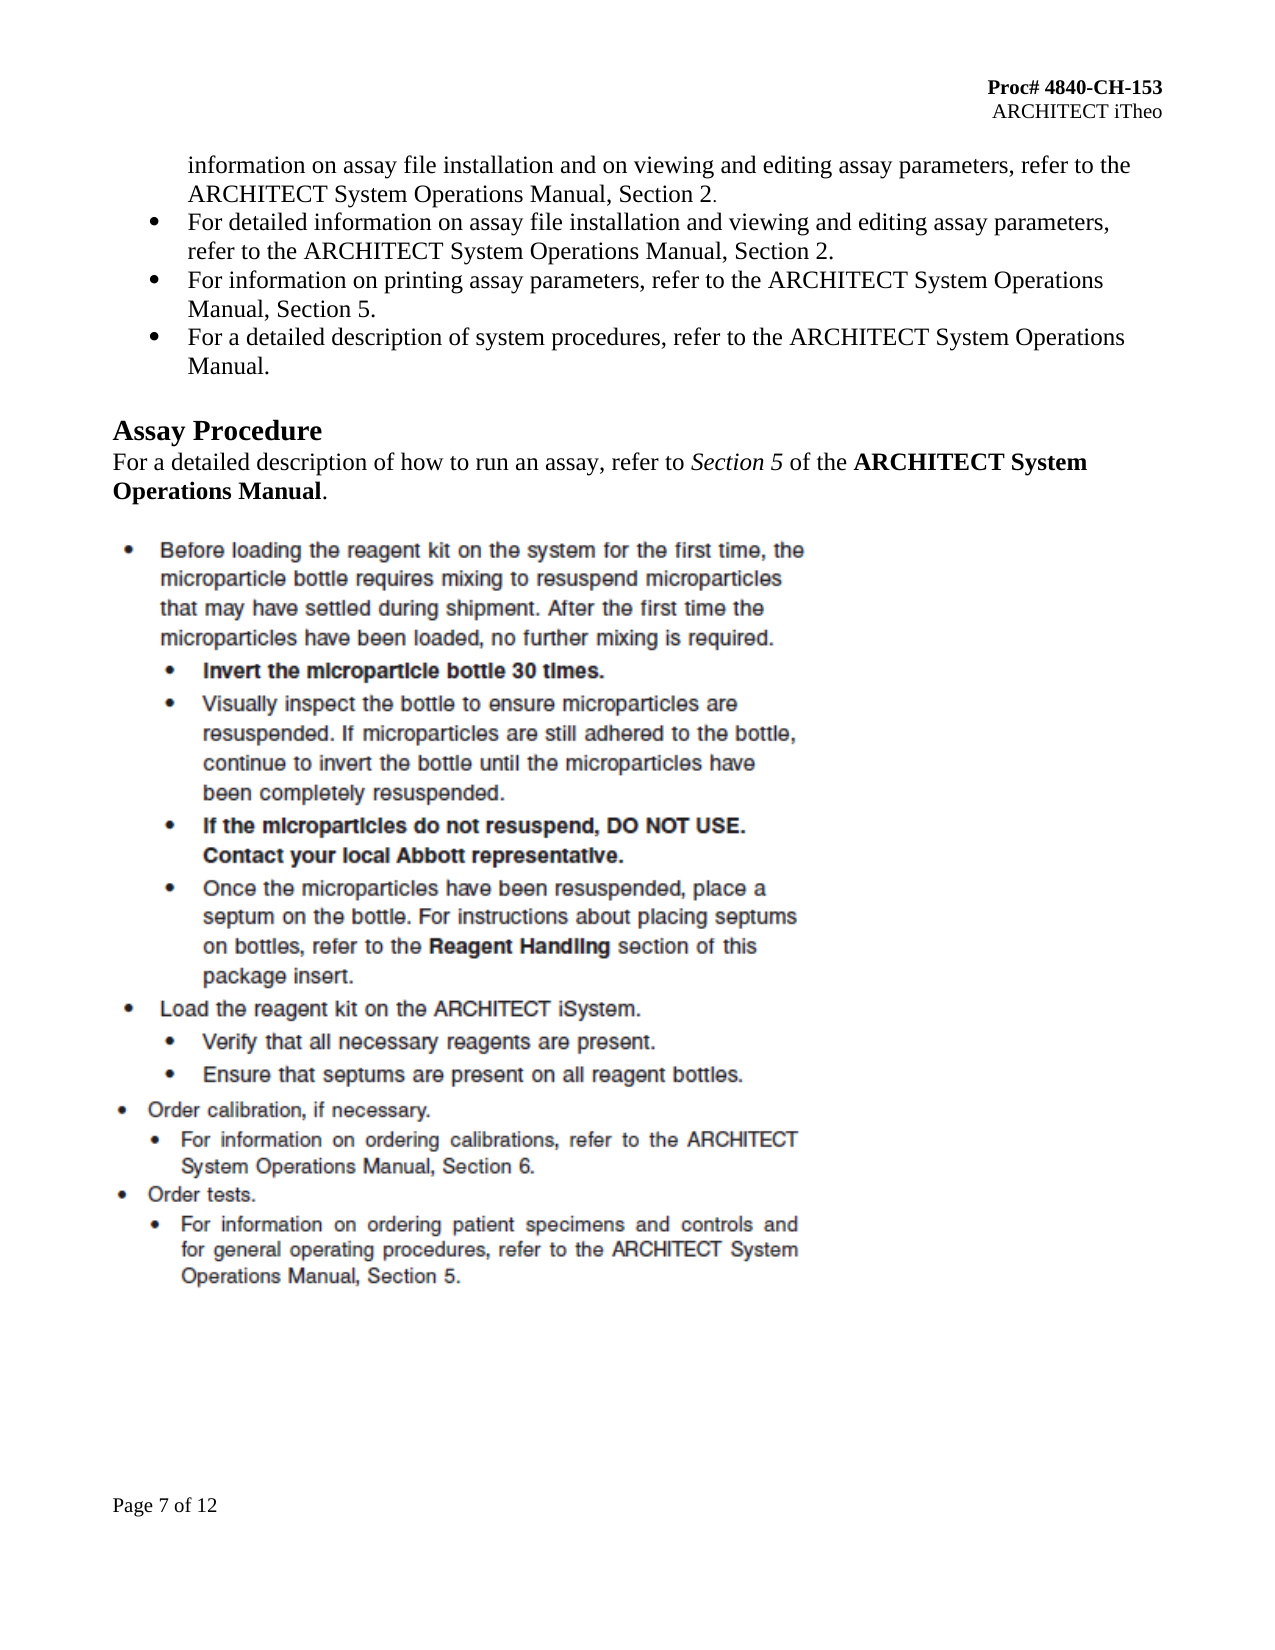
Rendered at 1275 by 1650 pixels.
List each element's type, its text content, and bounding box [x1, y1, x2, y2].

list For detailed information on assay file installation and viewing and editing assay parameters, refer to the ARCHITECT System Operations Manual, Section 2. [150, 207, 1162, 265]
text For a detailed description of how to run an assay, refer to Section 5 of the ARCHITECT System Operations Manual. [112, 447, 1162, 504]
text Assay Procedure [112, 413, 1162, 447]
list For a detailed description of system procedures, refer to the ARCHITECT System Operations Manual. [150, 322, 1162, 380]
list For information on printing assay parameters, refer to the ARCHITECT System Operations Manual, Section 5. [150, 265, 1162, 322]
picture [112, 533, 811, 1290]
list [150, 150, 1162, 207]
